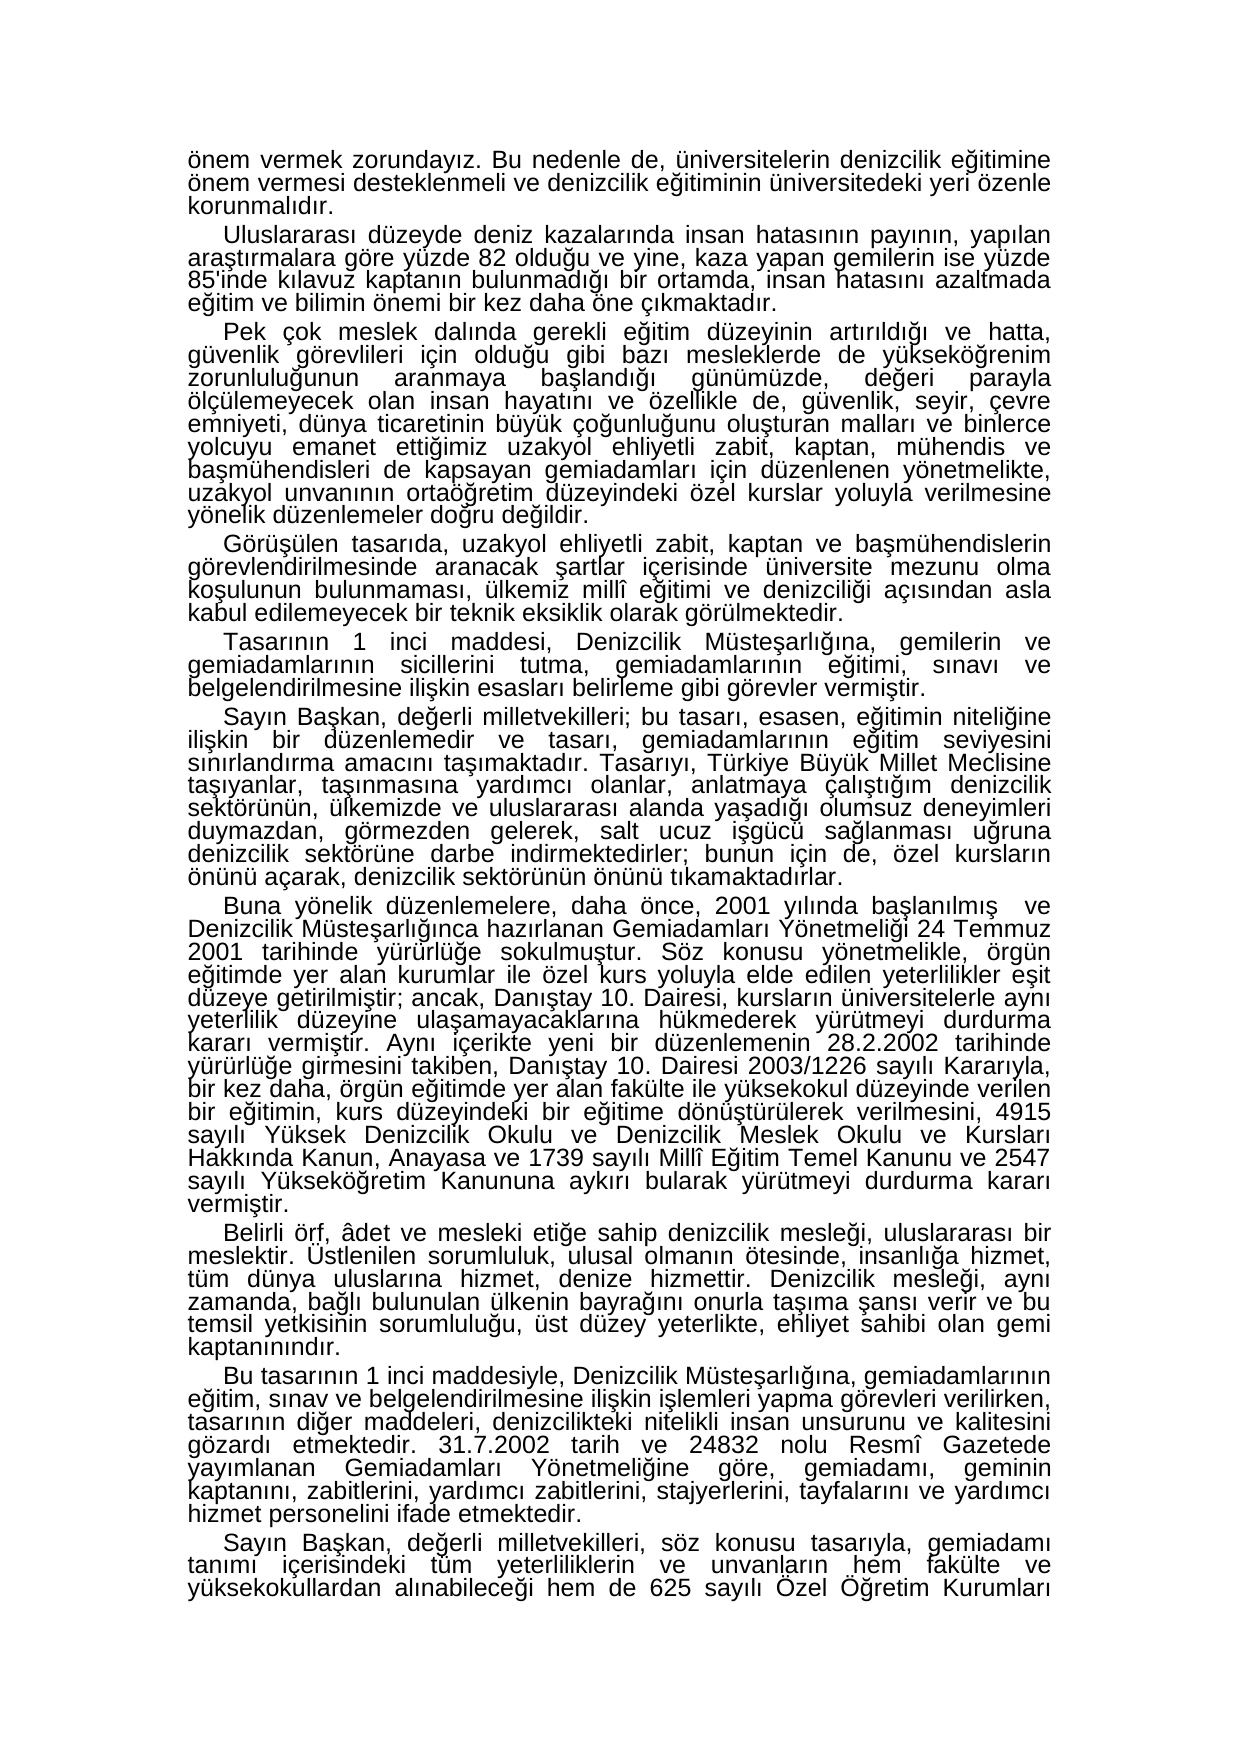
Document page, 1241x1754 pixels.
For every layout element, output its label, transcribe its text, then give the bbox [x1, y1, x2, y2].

text Buna yönelik düzenlemelere, daha önce, 2001 yılında başlanılmış ve Denizcilik Müsteşarlığınca hazırlanan Gemiadamları Yönetmeliği 24 Temmuz 2001 tarihinde yürürlüğe sokulmuştur. Söz konusu yönetmelikle, örgün eğitimde yer alan kurumlar ile özel kurs yoluyla elde edilen yeterlilikler eşit düzeye getirilmiştir; ancak, Danıştay 10. Dairesi, kursların üniversitelerle aynı yeterlilik düzeyine ulaşamayacaklarına hükmederek yürütmeyi durdurma kararı vermiştir. Aynı içerikte yeni bir düzenlemenin 28.2.2002 tarihinde yürürlüğe girmesini takiben, Danıştay 10. Dairesi 2003/1226 sayılı Kararıyla, bir kez daha, örgün eğitimde yer alan fakülte ile yüksekokul düzeyinde verilen bir eğitimin, kurs düzeyindeki bir eğitime dönüştürülerek verilmesini, 4915 sayılı Yüksek Denizcilik Okulu ve Denizcilik Meslek Okulu ve Kursları Hakkında Kanun, Anayasa ve 1739 sayılı Millî Eğitim Temel Kanunu ve 2547 sayılı Yükseköğretim Kanununa aykırı bularak yürütmeyi durdurma kararı vermiştir. [187, 896, 1053, 1217]
text Belirli örf, âdet ve mesleki etiğe sahip denizcilik mesleği, uluslararası bir meslektir. Üstlenilen sorumluluk, ulusal olmanın ötesinde, insanlığa hizmet, tüm dünya uluslarına hizmet, denize hizmettir. Denizcilik mesleği, aynı zamanda, bağlı bulunulan ülkenin bayrağını onurla taşıma şansı verir ve bu temsil yetkisinin sorumluluğu, üst düzey yeterlikte, ehliyet sahibi olan gemi kaptanınındır. [187, 1223, 1053, 1360]
text Sayın Başkan, değerli milletvekilleri; bu tasarı, esasen, eğitimin niteliğine ilişkin bir düzenlemedir ve tasarı, gemiadamlarının eğitim seviyesini sınırlandırma amacını taşımaktadır. Tasarıyı, Türkiye Büyük Millet Meclisine taşıyanlar, taşınmasına yardımcı olanlar, anlatmaya çalıştığım denizcilik sektörünün, ülkemizde ve uluslararası alanda yaşadığı olumsuz deneyimleri duymazdan, görmezden gelerek, salt ucuz işgücü sağlanması uğruna denizcilik sektörüne darbe indirmektedirler; bunun için de, özel kursların önünü açarak, denizcilik sektörünün önünü tıkamaktadırlar. [187, 707, 1053, 890]
text Uluslararası düzeyde deniz kazalarında insan hatasının payının, yapılan araştırmalara göre yüzde 82 olduğu ve yine, kaza yapan gemilerin ise yüzde 85'inde kılavuz kaptanın bulunmadığı bir ortamda, insan hatasını azaltmada eğitim ve bilimin önemi bir kez daha öne çıkmaktadır. [187, 225, 1053, 316]
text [187, 1533, 1053, 1601]
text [187, 150, 1053, 219]
text Tasarının 1 inci maddesi, Denizcilik Müsteşarlığına, gemilerin ve gemiadamlarının sicillerini tutma, gemiadamlarının eğitimi, sınavı ve belgelendirilmesine ilişkin esasları belirleme gibi görevler vermiştir. [187, 632, 1053, 701]
text Görüşülen tasarıda, uzakyol ehliyetli zabit, kaptan ve başmühendislerin görevlendirilmesinde aranacak şartlar içerisinde üniversite mezunu olma koşulunun bulunmaması, ülkemiz millî eğitimi ve denizciliği açısından asla kabul edilemeyecek bir teknik eksiklik olarak görülmektedir. [187, 534, 1053, 626]
text Pek çok meslek dalında gerekli eğitim düzeyinin artırıldığı ve hatta, güvenlik görevlileri için olduğu gibi bazı mesleklerde de yükseköğrenim zorunluluğunun aranmaya başlandığı günümüzde, değeri parayla ölçülemeyecek olan insan hayatını ve özellikle de, güvenlik, seyir, çevre emniyeti, dünya ticaretinin büyük çoğunluğunu oluşturan malları ve binlerce yolcuyu emanet ettiğimiz uzakyol ehliyetli zabit, kaptan, mühendis ve başmühendisleri de kapsayan gemiadamları için düzenlenen yönetmelikte, uzakyol unvanının ortaöğretim düzeyindeki özel kurslar yoluyla verilmesine yönelik düzenlemeler doğru değildir. [187, 322, 1053, 528]
text Bu tasarının 1 inci maddesiyle, Denizcilik Müsteşarlığına, gemiadamlarının eğitim, sınav ve belgelendirilmesine ilişkin işlemleri yapma görevleri verilirken, tasarının diğer maddeleri, denizcilikteki nitelikli insan unsurunu ve kalitesini gözardı etmektedir. 31.7.2002 tarih ve 24832 nolu Resmî Gazetede yayımlanan Gemiadamları Yönetmeliğine göre, gemiadamı, geminin kaptanını, zabitlerini, yardımcı zabitlerini, stajyerlerini, tayfalarını ve yardımcı hizmet personelini ifade etmektedir. [187, 1366, 1053, 1527]
